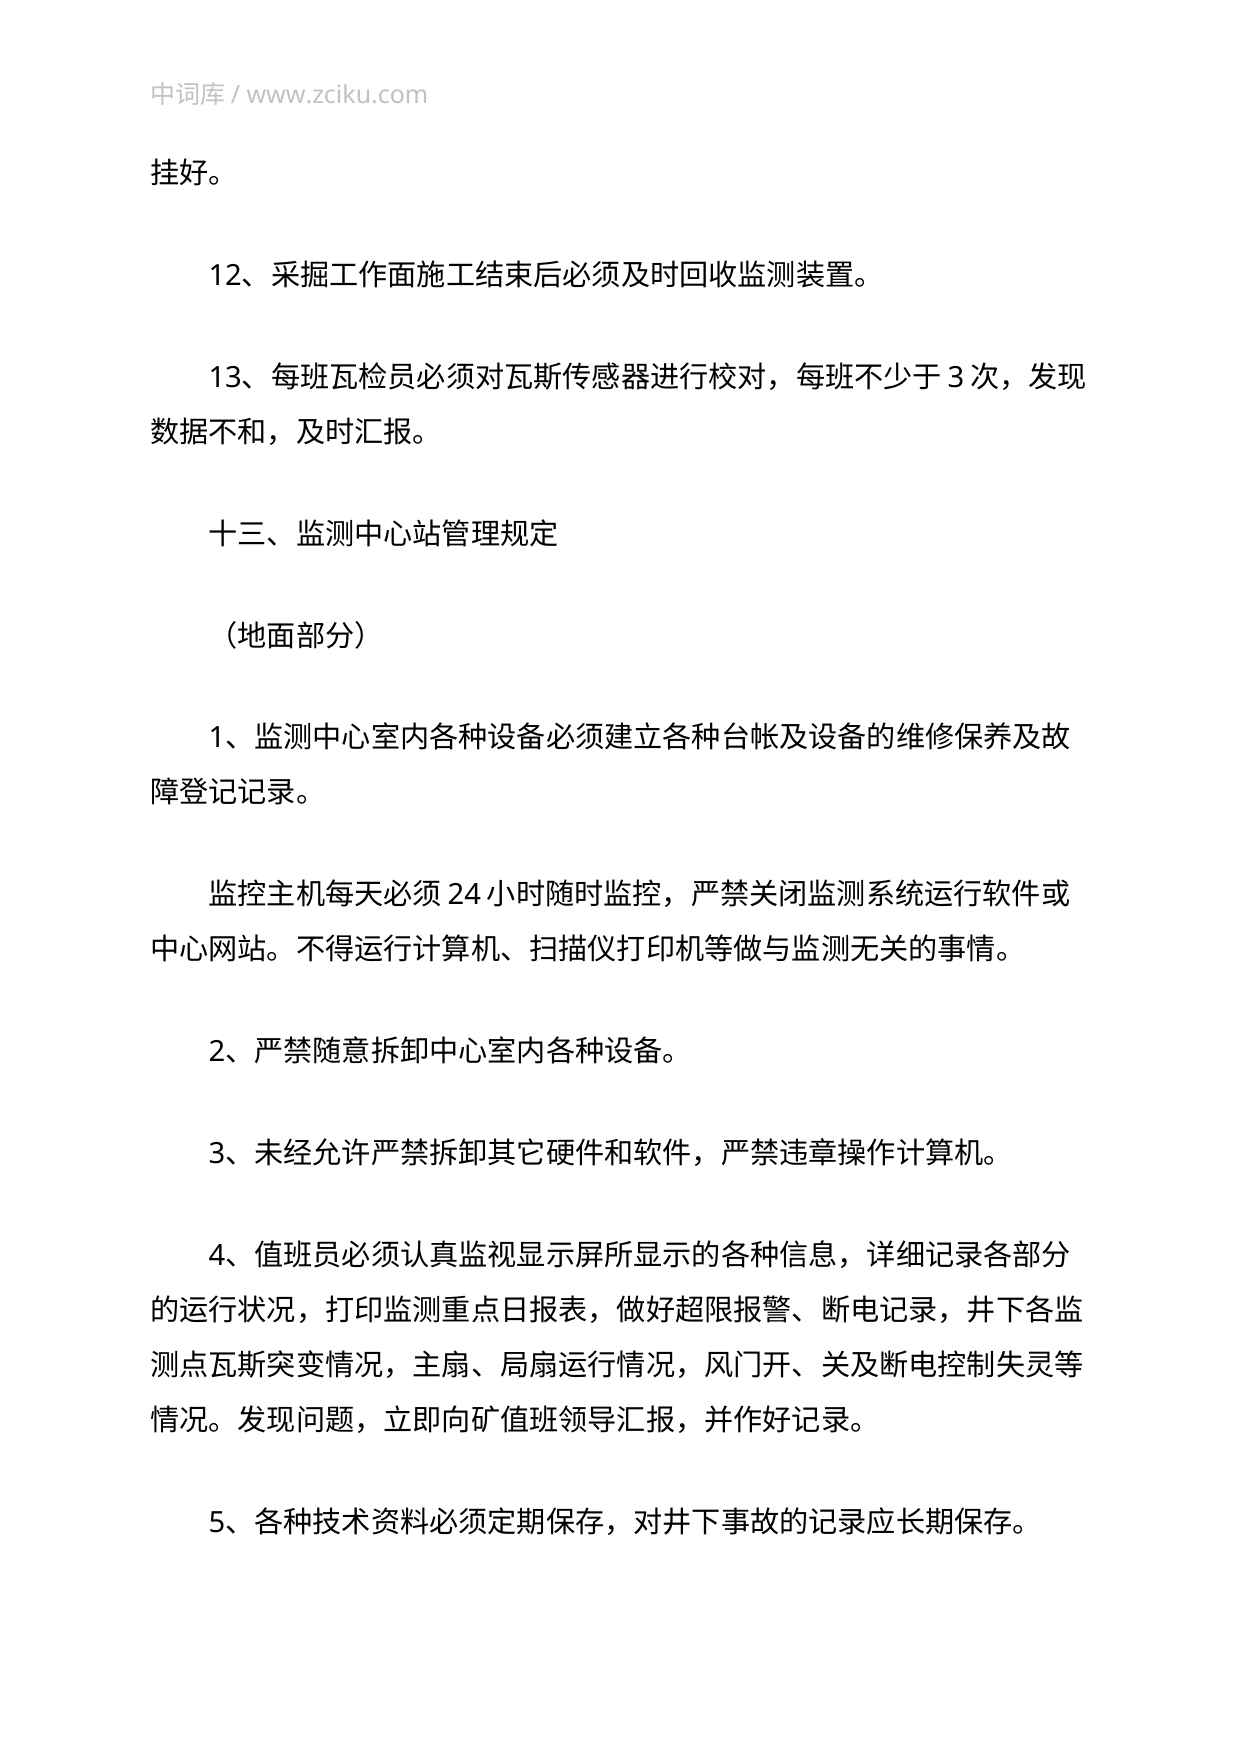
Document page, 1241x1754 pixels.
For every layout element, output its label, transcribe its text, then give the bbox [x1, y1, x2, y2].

text 监控主机每天必须24小时随时监控，严禁关闭监测系统运行软件或中心网站。不得运行计算机、扫描仪打印机等做与监测无关的事情。 [150, 871, 1090, 968]
text 1、监测中心室内各种设备必须建立各种台帐及设备的维修保养及故障登记记录。 [150, 714, 1090, 811]
text 3、未经允许严禁拆卸其它硬件和软件，严禁违章操作计算机。 [150, 1129, 1090, 1172]
text 十三、监测中心站管理规定 [150, 511, 1090, 553]
text 13、每班瓦检员必须对瓦斯传感器进行校对，每班不少于3次，发现数据不和，及时汇报。 [150, 354, 1090, 451]
text 5、各种技术资料必须定期保存，对井下事故的记录应长期保存。 [150, 1498, 1090, 1541]
text 4、值班员必须认真监视显示屏所显示的各种信息，详细记录各部分的运行状况，打印监测重点日报表，做好超限报警、断电记录，井下各监测点瓦斯突变情况，主扇、局扇运行情况，风门开、关及断电控制失灵等情况。发现问题，立即向矿值班领导汇报，并作好记录。 [150, 1232, 1090, 1439]
text （地面部分） [150, 612, 1090, 654]
text 12、采掘工作面施工结束后必须及时回收监测装置。 [150, 252, 1090, 294]
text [150, 150, 1090, 192]
text 2、严禁随意拆卸中心室内各种设备。 [150, 1028, 1090, 1070]
